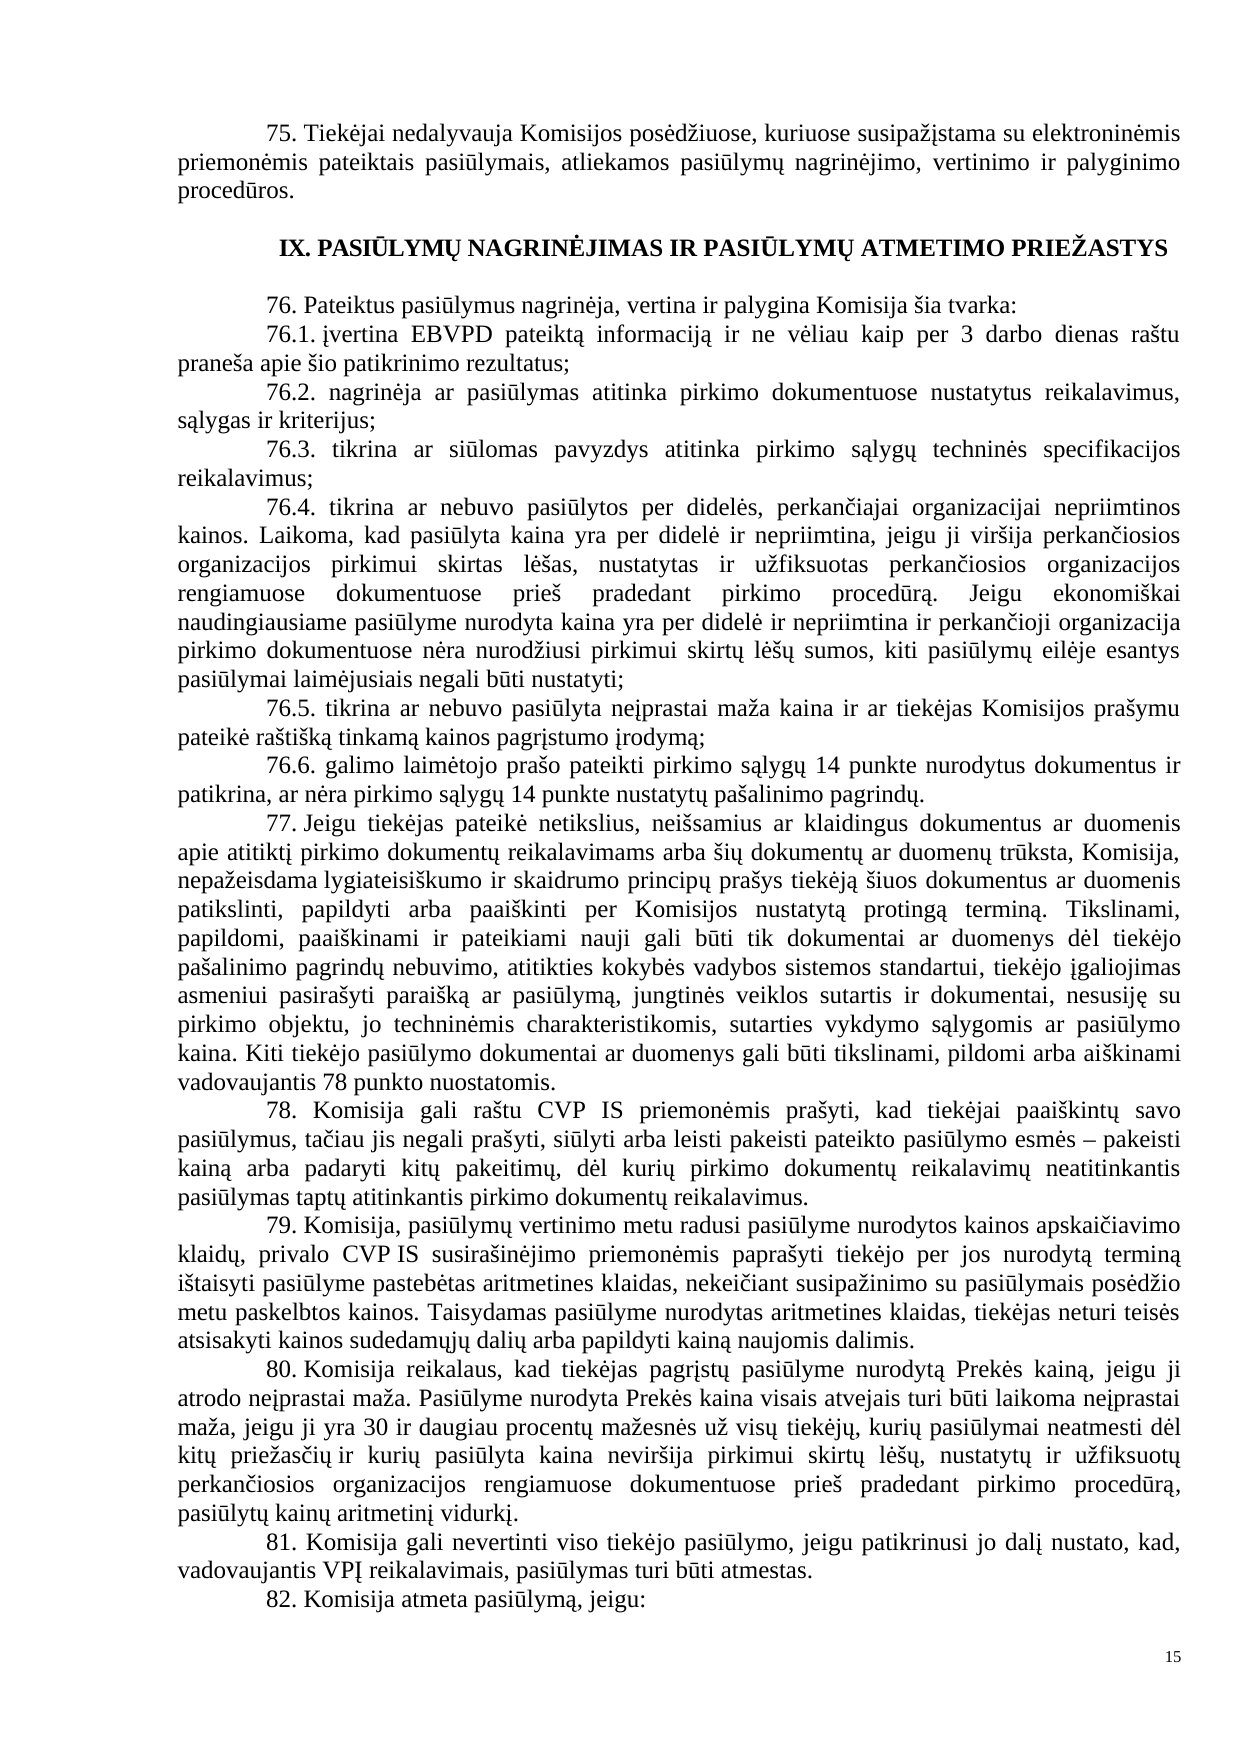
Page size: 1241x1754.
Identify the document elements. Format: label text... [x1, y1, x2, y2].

text 76.4. tikrina ar nebuvo pasiūlytos per didelės, perkančiajai organizacijai nepriimtinos kainos. Laikoma, kad pasiūlyta kaina yra per didelė ir nepriimtina, jeigu ji viršija perkančiosios organizacijos pirkimui skirtas lėšas, nustatytas ir užfiksuotas perkančiosios organizacijos rengiamuose dokumentuose prieš pradedant pirkimo procedūrą. Jeigu ekonomiškai naudingiausiame pasiūlyme nurodyta kaina yra per didelė ir nepriimtina ir perkančioji organizacija pirkimo dokumentuose nėra nurodžiusi pirkimui skirtų lėšų sumos, kiti pasiūlymų eilėje esantys pasiūlymai laimėjusiais negali būti nustatyti; [177, 492, 1181, 693]
text 76.2. nagrinėja ar pasiūlymas atitinka pirkimo dokumentuose nustatytus reikalavimus, sąlygas ir kriterijus; [177, 377, 1181, 434]
text 82. Komisija atmeta pasiūlymą, jeigu: [177, 1584, 1181, 1613]
text 76.3. tikrina ar siūlomas pavyzdys atitinka pirkimo sąlygų techninės specifikacijos reikalavimus; [177, 434, 1181, 492]
text 76. Pateiktus pasiūlymus nagrinėja, vertina ir palygina Komisija šia tvarka: [177, 291, 1181, 319]
text 77. Jeigu tiekėjas pateikė netikslius, neišsamius ar klaidingus dokumentus ar duomenis apie atitiktį pirkimo dokumentų reikalavimams arba šių dokumentų ar duomenų trūksta, Komisija, nepažeisdama lygiateisiškumo ir skaidrumo principų prašys tiekėją šiuos dokumentus ar duomenis patikslinti, papildyti arba paaiškinti per Komisijos nustatytą protingą terminą. Tikslinami, papildomi, paaiškinami ir pateikiami nauji gali būti tik dokumentai ar duomenys dėl tiekėjo pašalinimo pagrindų nebuvimo, atitikties kokybės vadybos sistemos standartui, tiekėjo įgaliojimas asmeniui pasirašyti paraišką ar pasiūlymą, jungtinės veiklos sutartis ir dokumentai, nesusiję su pirkimo objektu, jo techninėmis charakteristikomis, sutarties vykdymo sąlygomis ar pasiūlymo kaina. Kiti tiekėjo pasiūlymo dokumentai ar duomenys gali būti tikslinami, pildomi arba aiškinami vadovaujantis 78 punkto nuostatomis. [177, 808, 1181, 1096]
text 75. Tiekėjai nedalyvauja Komisijos posėdžiuose, kuriuose susipažįstama su elektroninėmis priemonėmis pateiktais pasiūlymais, atliekamos pasiūlymų nagrinėjimo, vertinimo ir palyginimo procedūros. [177, 118, 1181, 204]
text IX. PASIŪLYMŲ NAGRINĖJIMAS IR PASIŪLYMŲ ATMETIMO PRIEŽASTYS [177, 233, 1181, 262]
text 76.1. įvertina EBVPD pateiktą informaciją ir ne vėliau kaip per 3 darbo dienas raštu praneša apie šio patikrinimo rezultatus; [177, 319, 1181, 377]
text 79. Komisija, pasiūlymų vertinimo metu radusi pasiūlyme nurodytos kainos apskaičiavimo klaidų, privalo CVP IS susirašinėjimo priemonėmis paprašyti tiekėjo per jos nurodytą terminą ištaisyti pasiūlyme pastebėtas aritmetines klaidas, nekeičiant susipažinimo su pasiūlymais posėdžio metu paskelbtos kainos. Taisydamas pasiūlyme nurodytas aritmetines klaidas, tiekėjas neturi teisės atsisakyti kainos sudedamųjų dalių arba papildyti kainą naujomis dalimis. [177, 1211, 1181, 1354]
text 80. Komisija reikalaus, kad tiekėjas pagrįstų pasiūlyme nurodytą Prekės kainą, jeigu ji atrodo neįprastai maža. Pasiūlyme nurodyta Prekės kaina visais atvejais turi būti laikoma neįprastai maža, jeigu ji yra 30 ir daugiau procentų mažesnės už visų tiekėjų, kurių pasiūlymai neatmesti dėl kitų priežasčių ir kurių pasiūlyta kaina neviršija pirkimui skirtų lėšų, nustatytų ir užfiksuotų perkančiosios organizacijos rengiamuose dokumentuose prieš pradedant pirkimo procedūrą, pasiūlytų kainų aritmetinį vidurkį. [177, 1354, 1181, 1527]
text 76.5. tikrina ar nebuvo pasiūlyta neįprastai maža kaina ir ar tiekėjas Komisijos prašymu pateikė raštišką tinkamą kainos pagrįstumo įrodymą; [177, 693, 1181, 751]
text 78. Komisija gali raštu CVP IS priemonėmis prašyti, kad tiekėjai paaiškintų savo pasiūlymus, tačiau jis negali prašyti, siūlyti arba leisti pakeisti pateikto pasiūlymo esmės – pakeisti kainą arba padaryti kitų pakeitimų, dėl kurių pirkimo dokumentų reikalavimų neatitinkantis pasiūlymas taptų atitinkantis pirkimo dokumentų reikalavimus. [177, 1096, 1181, 1211]
text 76.6. galimo laimėtojo prašo pateikti pirkimo sąlygų 14 punkte nurodytus dokumentus ir patikrina, ar nėra pirkimo sąlygų 14 punkte nustatytų pašalinimo pagrindų. [177, 751, 1181, 808]
text 81. Komisija gali nevertinti viso tiekėjo pasiūlymo, jeigu patikrinusi jo dalį nustato, kad, vadovaujantis VPĮ reikalavimais, pasiūlymas turi būti atmestas. [177, 1527, 1181, 1584]
